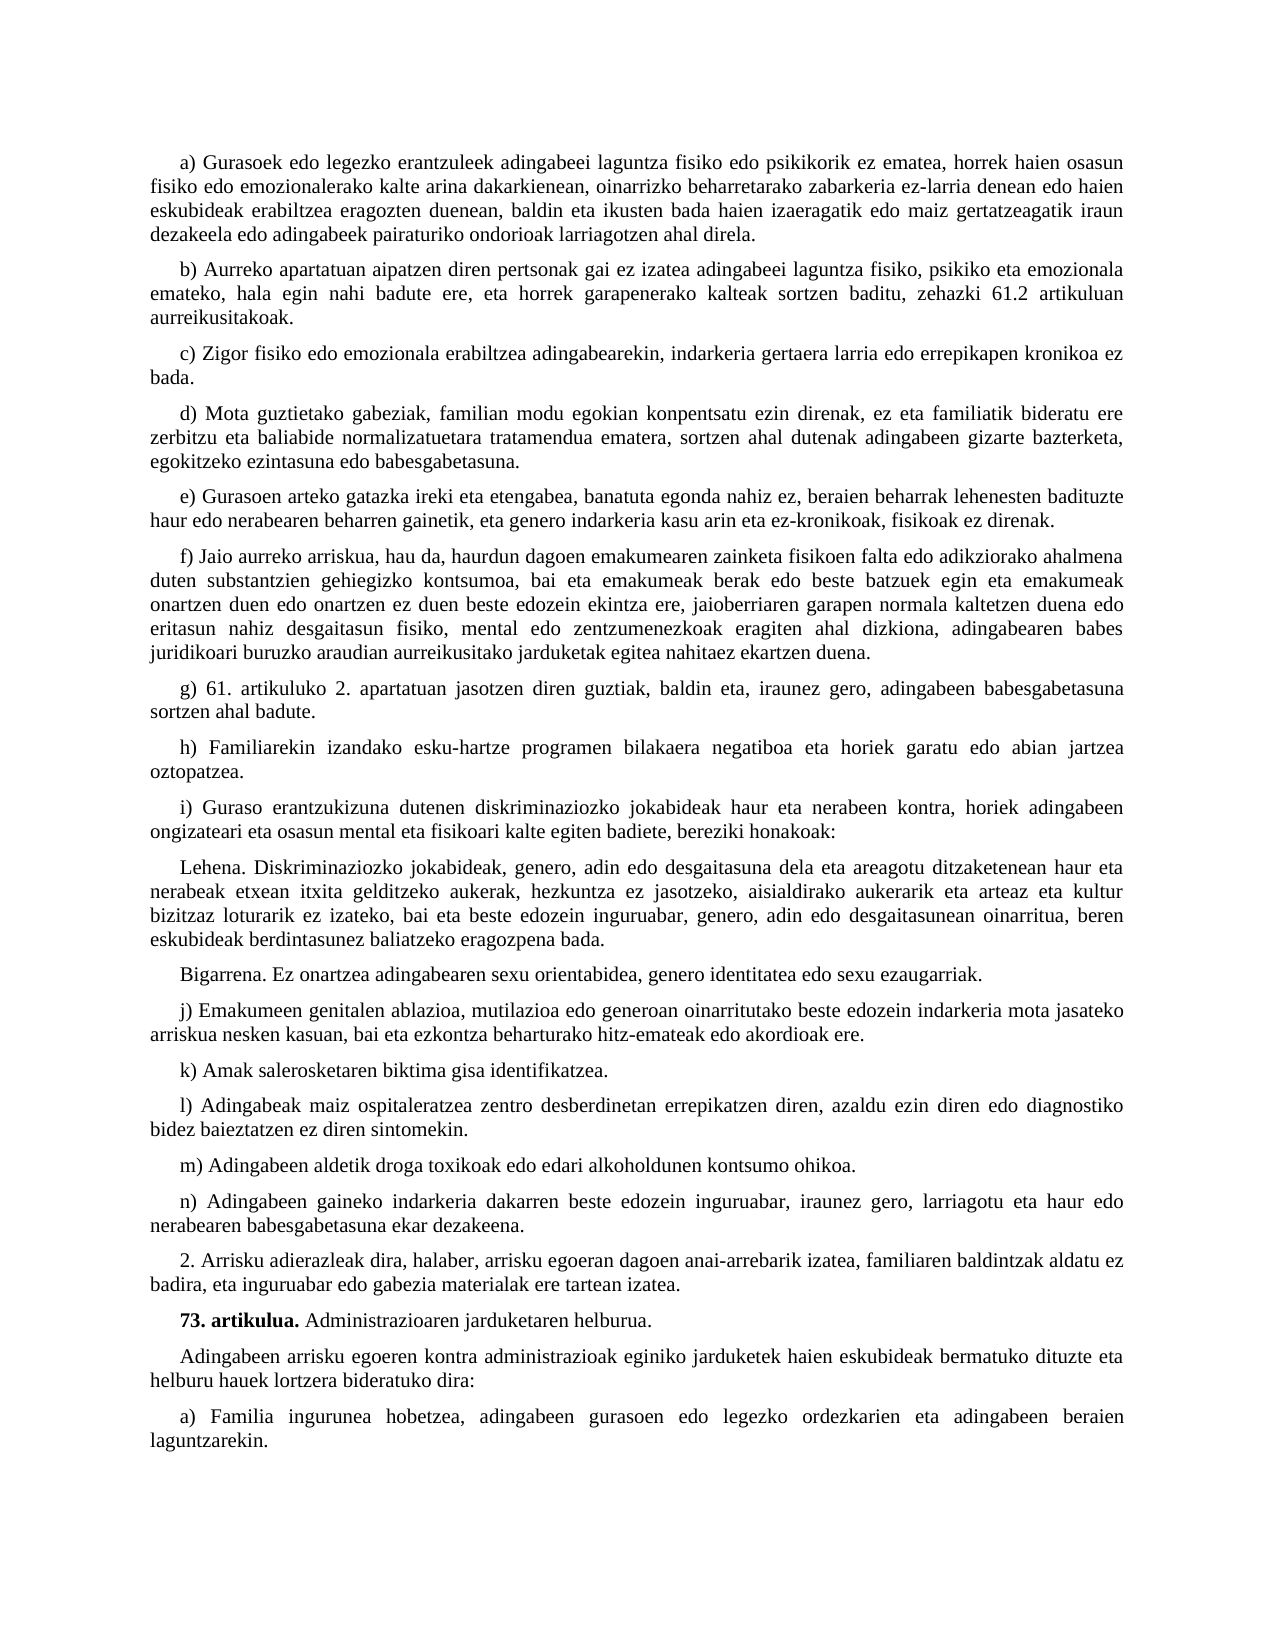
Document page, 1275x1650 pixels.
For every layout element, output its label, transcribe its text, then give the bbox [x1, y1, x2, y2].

text c) Zigor fisiko edo emozionala erabiltzea adingabearekin, indarkeria gertaera larria edo errepikapen kronikoa ez bada. [150, 341, 1125, 389]
text m) Adingabeen aldetik droga toxikoak edo edari alkoholdunen kontsumo ohikoa. [150, 1153, 1125, 1177]
text j) Emakumeen genitalen ablazioa, mutilazioa edo generoan oinarritutako beste edozein indarkeria mota jasateko arriskua nesken kasuan, bai eta ezkontza beharturako hitz-emateak edo akordioak ere. [150, 998, 1125, 1046]
text e) Gurasoen arteko gatazka ireki eta etengabea, banatuta egonda nahiz ez, beraien beharrak lehenesten badituzte haur edo nerabearen beharren gainetik, eta genero indarkeria kasu arin eta ez-kronikoak, fisikoak ez direnak. [150, 484, 1125, 532]
text i) Guraso erantzukizuna dutenen diskriminaziozko jokabideak haur eta nerabeen kontra, horiek adingabeen ongizateari eta osasun mental eta fisikoari kalte egiten badiete, bereziki honakoak: [150, 795, 1125, 843]
text b) Aurreko apartatuan aipatzen diren pertsonak gai ez izatea adingabeei laguntza fisiko, psikiko eta emozionala emateko, hala egin nahi badute ere, eta horrek garapenerako kalteak sortzen baditu, zehazki 61.2 artikuluan aurreikusitakoak. [150, 258, 1125, 329]
text h) Familiarekin izandako esku-hartze programen bilakaera negatiboa eta horiek garatu edo abian jartzea oztopatzea. [150, 736, 1125, 783]
text a) Gurasoek edo legezko erantzuleek adingabeei laguntza fisiko edo psikikorik ez ematea, horrek haien osasun fisiko edo emozionalerako kalte arina dakarkienean, oinarrizko beharretarako zabarkeria ez-larria denean edo haien eskubideak erabiltzea eragozten duenean, baldin eta ikusten bada haien izaeragatik edo maiz gertatzeagatik iraun dezakeela edo adingabeek pairaturiko ondorioak larriagotzen ahal direla. [150, 150, 1125, 246]
text Lehena. Diskriminaziozko jokabideak, genero, adin edo desgaitasuna dela eta areagotu ditzaketenean haur eta nerabeak etxean itxita gelditzeko aukerak, hezkuntza ez jasotzeko, aisialdirako aukerarik eta arteaz eta kultur bizitzaz loturarik ez izateko, bai eta beste edozein inguruabar, genero, adin edo desgaitasunean oinarritua, beren eskubideak berdintasunez baliatzeko eragozpena bada. [150, 855, 1125, 951]
text Bigarrena. Ez onartzea adingabearen sexu orientabidea, genero identitatea edo sexu ezaugarriak. [150, 962, 1125, 986]
text k) Amak salerosketaren biktima gisa identifikatzea. [150, 1058, 1125, 1082]
text Adingabeen arrisku egoeren kontra administrazioak eginiko jarduketek haien eskubideak bermatuko dituzte eta helburu hauek lortzera bideratuko dira: [150, 1344, 1125, 1392]
text 2. Arrisku adierazleak dira, halaber, arrisku egoeran dagoen anai-arrebarik izatea, familiaren baldintzak aldatu ez badira, eta inguruabar edo gabezia materialak ere tartean izatea. [150, 1249, 1125, 1297]
text a) Familia ingurunea hobetzea, adingabeen gurasoen edo legezko ordezkarien eta adingabeen beraien laguntzarekin. [150, 1404, 1125, 1452]
text d) Mota guztietako gabeziak, familian modu egokian konpentsatu ezin direnak, ez eta familiatik bideratu ere zerbitzu eta baliabide normalizatuetara tratamendua ematera, sortzen ahal dutenak adingabeen gizarte bazterketa, egokitzeko ezintasuna edo babesgabetasuna. [150, 401, 1125, 473]
text g) 61. artikuluko 2. apartatuan jasotzen diren guztiak, baldin eta, iraunez gero, adingabeen babesgabetasuna sortzen ahal badute. [150, 676, 1125, 724]
text 73. artikulua. Administrazioaren jarduketaren helburua. [150, 1308, 1125, 1332]
text n) Adingabeen gaineko indarkeria dakarren beste edozein inguruabar, iraunez gero, larriagotu eta haur edo nerabearen babesgabetasuna ekar dezakeena. [150, 1189, 1125, 1237]
text f) Jaio aurreko arriskua, hau da, haurdun dagoen emakumearen zainketa fisikoen falta edo adikziorako ahalmena duten substantzien gehiegizko kontsumoa, bai eta emakumeak berak edo beste batzuek egin eta emakumeak onartzen duen edo onartzen ez duen beste edozein ekintza ere, jaioberriaren garapen normala kaltetzen duena edo eritasun nahiz desgaitasun fisiko, mental edo zentzumenezkoak eragiten ahal dizkiona, adingabearen babes juridikoari buruzko araudian aurreikusitako jarduketak egitea nahitaez ekartzen duena. [150, 544, 1125, 664]
text l) Adingabeak maiz ospitaleratzea zentro desberdinetan errepikatzen diren, azaldu ezin diren edo diagnostiko bidez baieztatzen ez diren sintomekin. [150, 1094, 1125, 1142]
